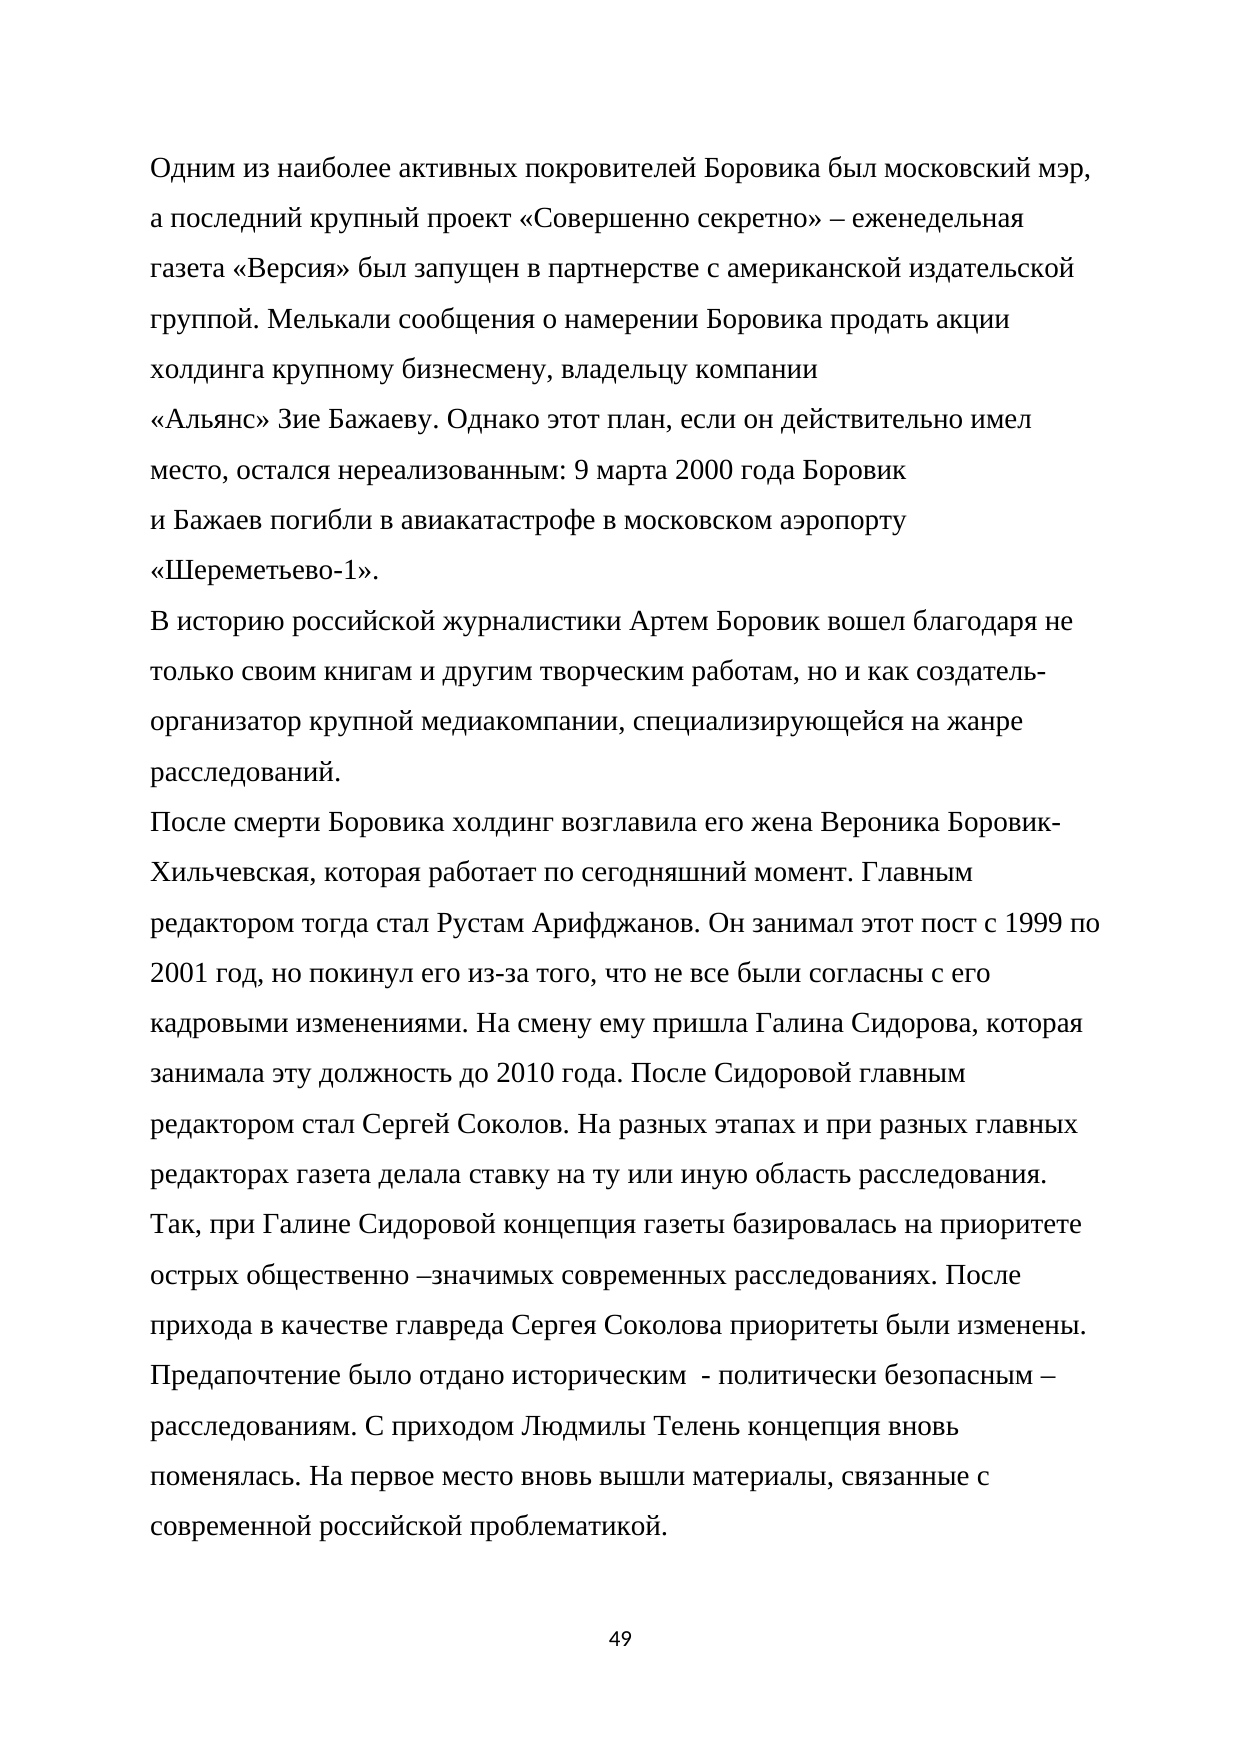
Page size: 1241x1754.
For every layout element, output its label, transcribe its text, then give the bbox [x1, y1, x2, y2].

text После смерти Боровика холдинг возглавила его жена Вероника Боровик-Хильчевская, которая работает по сегодняшний момент. Главным редактором тогда стал Рустам Арифджанов. Он занимал этот пост с 1999 по 2001 год, но покинул его из-за того, что не все были согласны с его кадровыми изменениями. На смену ему пришла Галина Сидорова, которая занимала эту должность до 2010 года. После Сидоровой главным редактором стал Сергей Соколов. На разных этапах и при разных главных редакторах газета делала ставку на ту или иную область расследования. Так, при Галине Сидоровой концепция газеты базировалась на приоритете острых общественно –значимых современных расследованиях. После прихода в качестве главреда Сергея Соколова приоритеты были изменены. Предапочтение было отдано историческим - политически безопасным – расследованиям. С приходом Людмилы Телень концепция вновь поменялась. На первое место вновь вышли материалы, связанные с современной российской проблематикой. [150, 804, 1105, 1542]
text Одним из наиболее активных покровителей Боровика был московский мэр, а последний крупный проект «Совершенно секретно» – еженедельная газета «Версия» был запущен в партнерстве с американской издательской группой. Мелькали сообщения о намерении Боровика продать акции холдинга крупному бизнесмену, владельцу компании «Альянс» Зие Бажаеву. Однако этот план, если он действительно имел место, остался нереализованным: 9 марта 2000 года Боровик и Бажаев погибли в авиакатастрофе в московском аэропорту «Шереметьево-1». [150, 150, 1105, 586]
text В историю российской журналистики Артем Боровик вошел благодаря не только своим книгам и другим творческим работам, но и как создатель-организатор крупной медиакомпании, специализирующейся на жанре расследований. [150, 603, 1105, 787]
